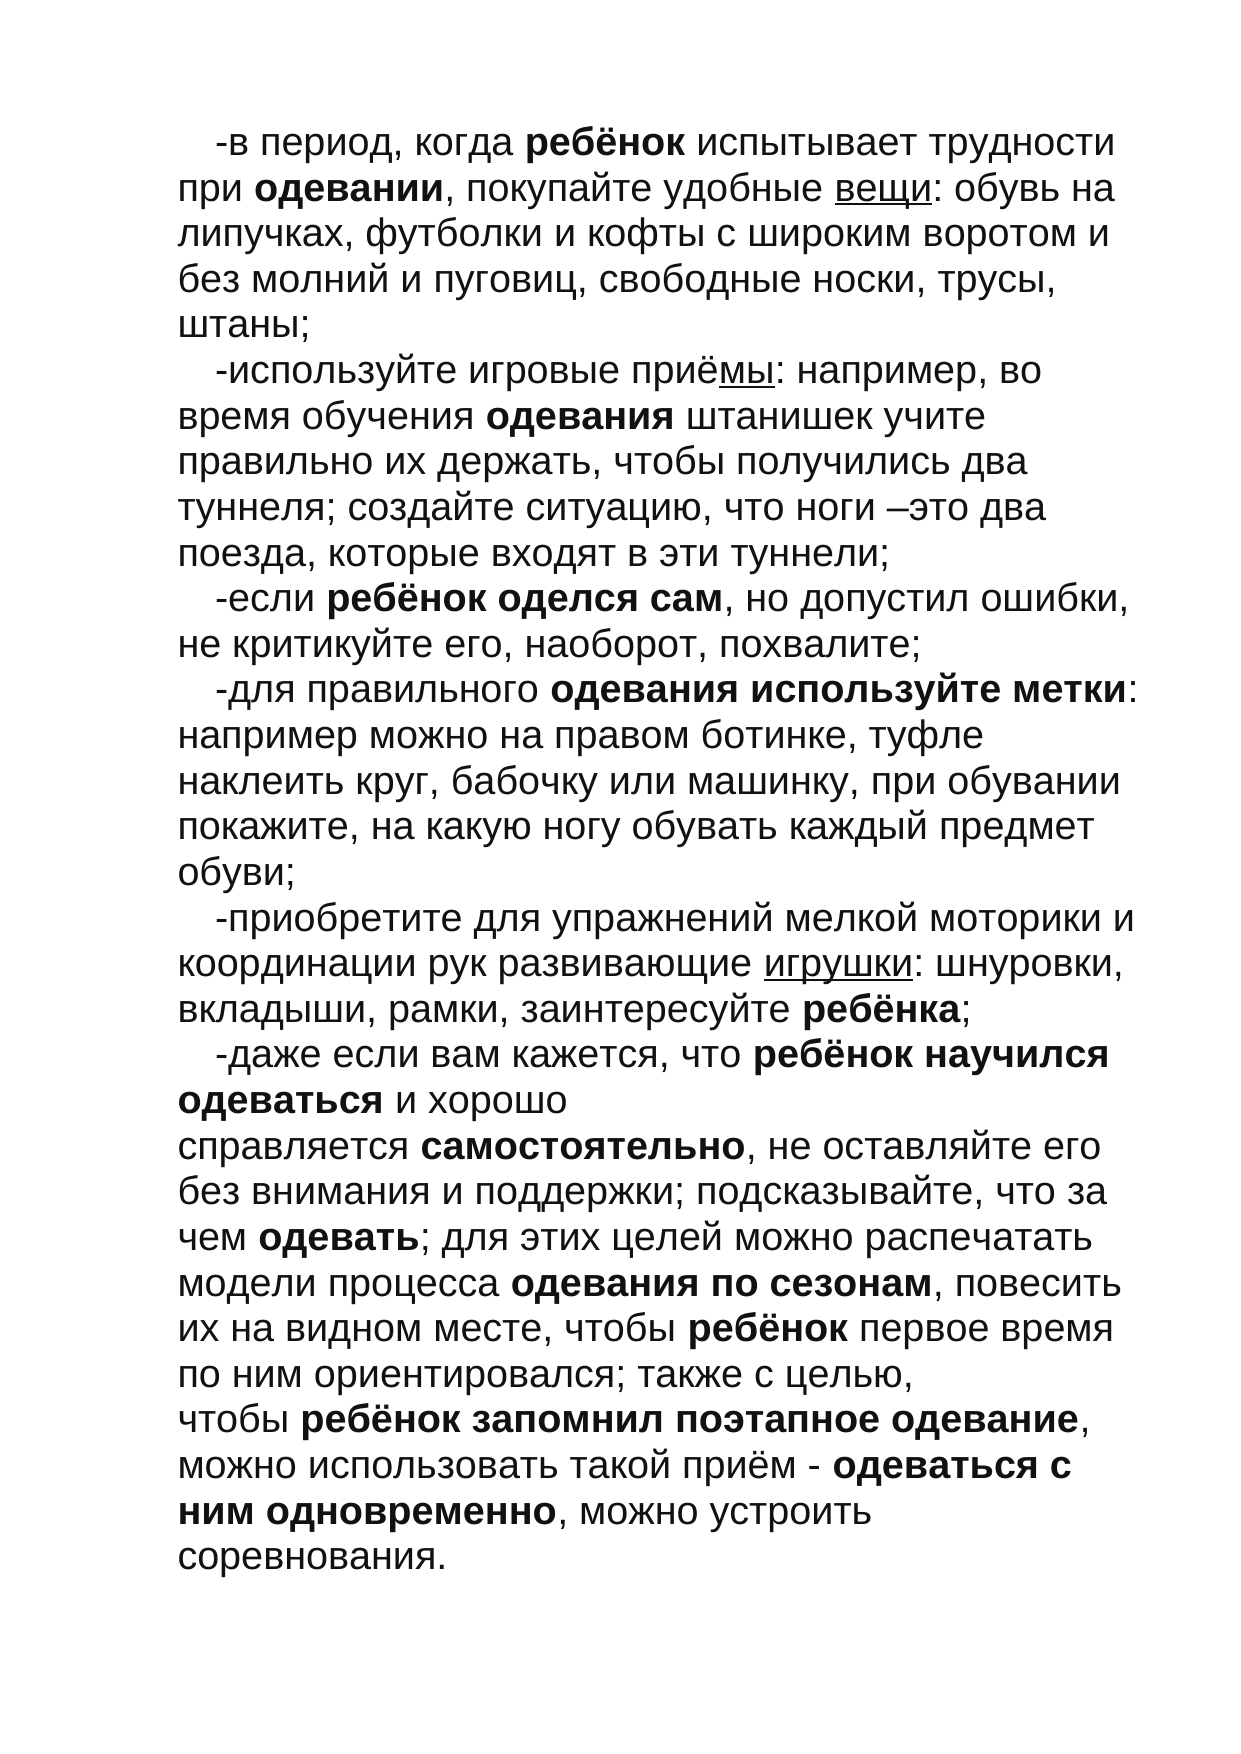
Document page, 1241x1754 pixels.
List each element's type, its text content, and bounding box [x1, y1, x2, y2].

text -используйте игровые приёмы: например, во время обучения одевания штанишек учите правильно их держать, чтобы получились два туннеля; создайте ситуацию, что ноги –это два поезда, которые входят в эти туннели; [177, 346, 1152, 574]
text -даже если вам кажется, что ребёнок научился одеваться и хорошо справляется самостоятельно, не оставляйте его без внимания и поддержки; подсказывайте, что за чем одевать; для этих целей можно распечатать модели процесса одевания по сезонам, повесить их на видном месте, чтобы ребёнок первое время по ним ориентировался; также с целью, чтобы ребёнок запомнил поэтапное одевание, можно использовать такой приём - одеваться с ним одновременно, можно устроить соревнования. [177, 1031, 1152, 1578]
text -в период, когда ребёнок испытывает трудности при одевании, покупайте удобные вещи: обувь на липучках, футболки и кофты с широким воротом и без молний и пуговиц, свободные носки, трусы, штаны; [177, 118, 1152, 346]
text -приобретите для упражнений мелкой моторики и координации рук развивающие игрушки: шнуровки, вкладыши, рамки, заинтересуйте ребёнка; [177, 894, 1152, 1031]
text -если ребёнок оделся сам, но допустил ошибки, не критикуйте его, наоборот, похвалите; [177, 574, 1152, 666]
text -для правильного одевания используйте метки: например можно на правом ботинке, туфле наклеить круг, бабочку или машинку, при обувании покажите, на какую ногу обувать каждый предмет обуви; [177, 666, 1152, 894]
